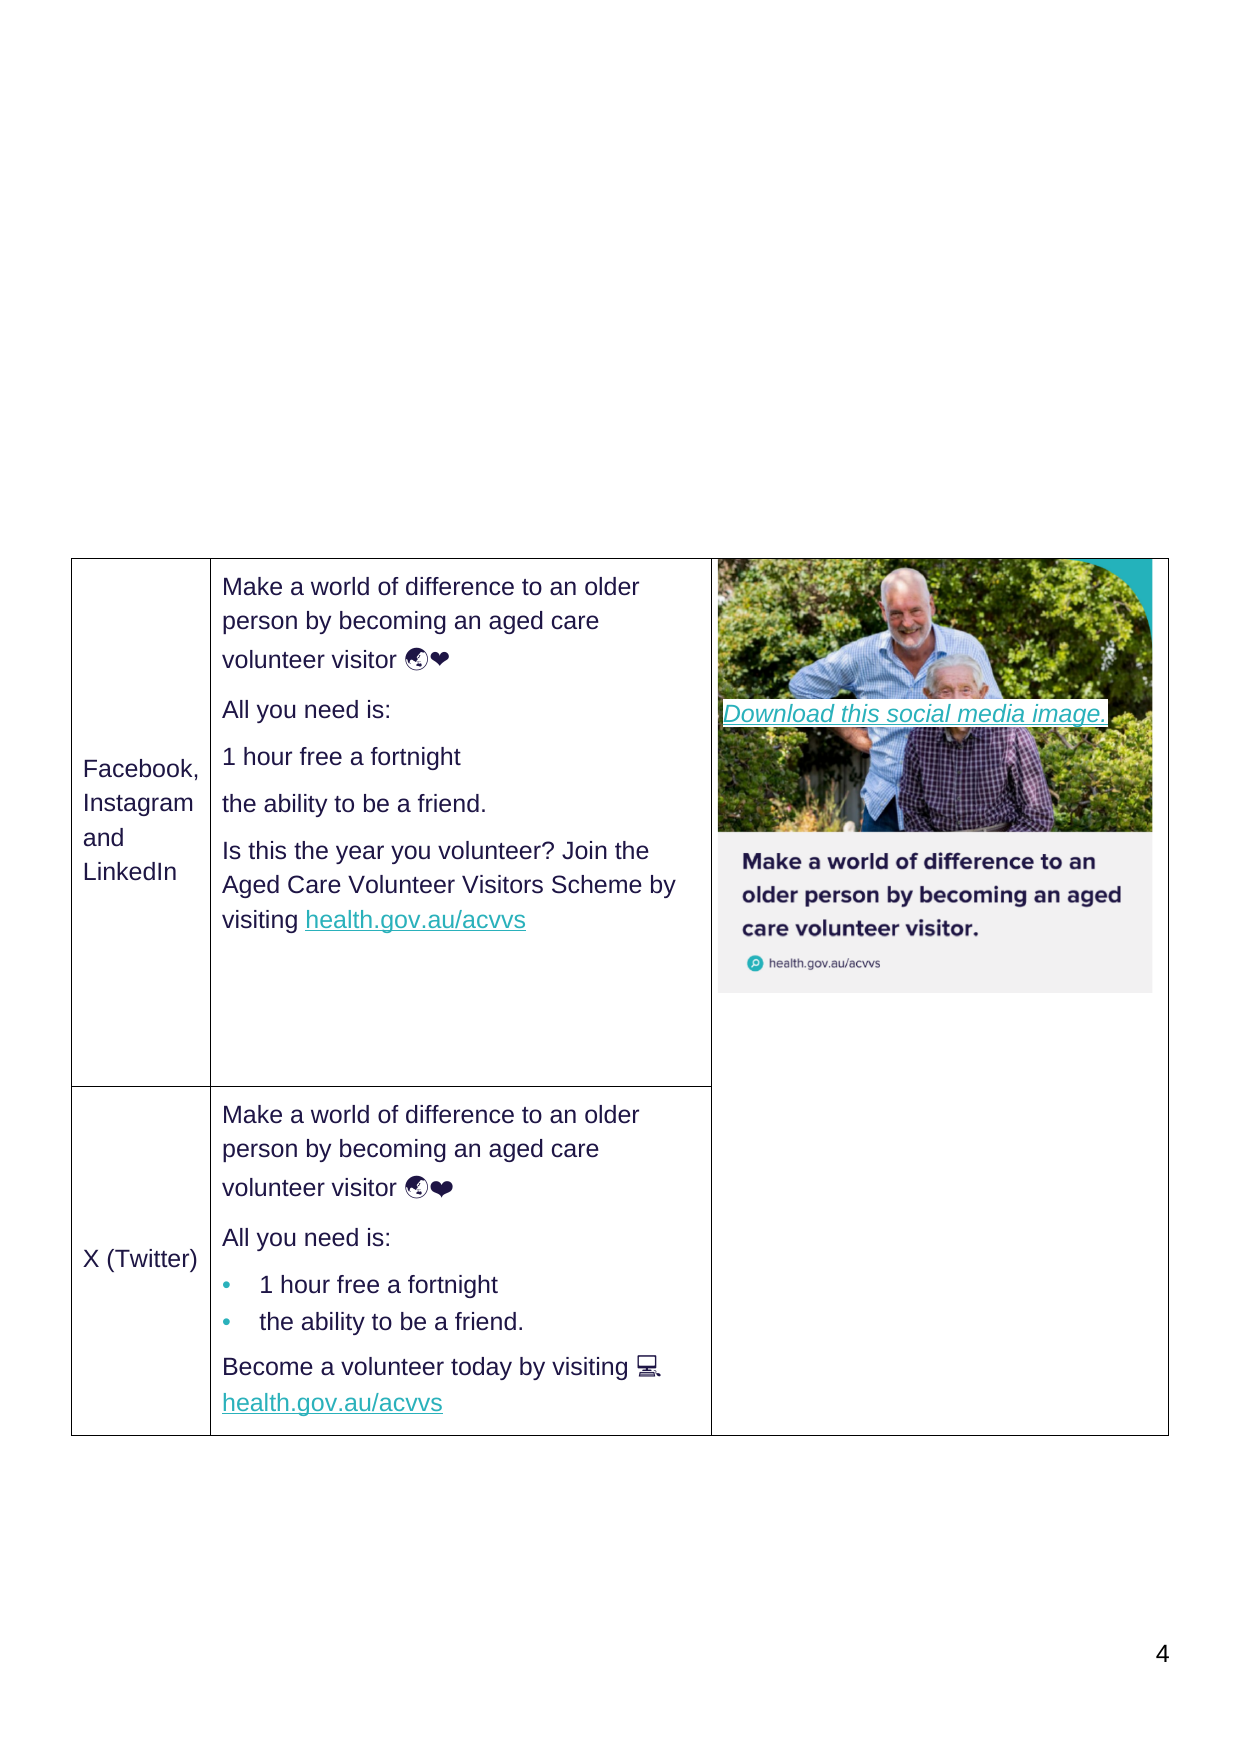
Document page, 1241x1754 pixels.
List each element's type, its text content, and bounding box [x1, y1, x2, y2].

table_cell Facebook, Instagram and LinkedIn [72, 559, 210, 1086]
table_cell Make a world of difference to an older person by becoming an aged care volunteer visitor 🌏❤ All you need is: 1 hour free a fortnight the ability to be a friend. Is this the year you volunteer? Join the Aged Care Volunteer Visitors Scheme by visiting health.gov.au/acvvs [211, 559, 711, 1086]
table_cell X (Twitter) [72, 1087, 210, 1435]
table_cell Make a world of difference to an older person by becoming an aged care volunteer visitor All you need is: 1 hour free a fortnight the ability to be a friend. Become a volunteer today by visiting health.gov.au/acvvs [211, 1087, 711, 1435]
table_cell Download this social media image. [712, 559, 1168, 1435]
